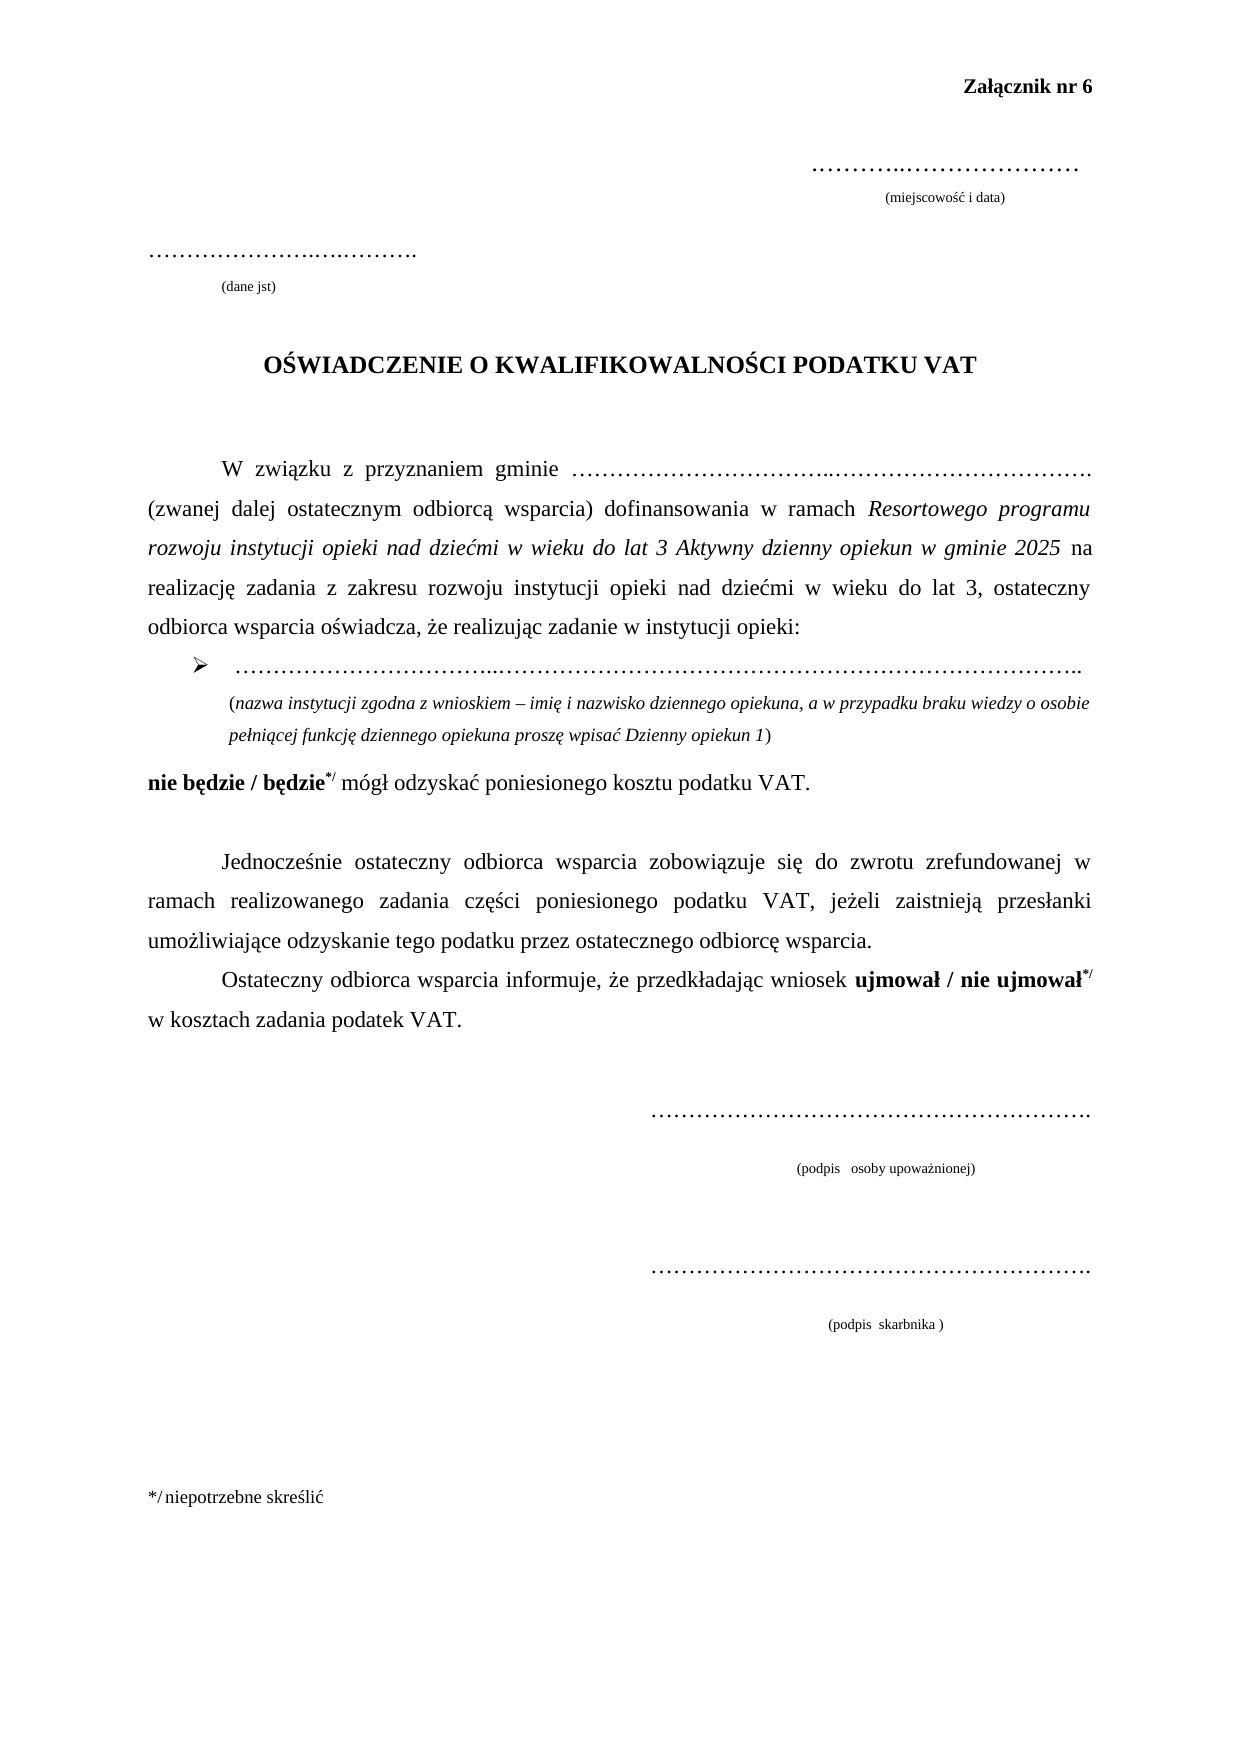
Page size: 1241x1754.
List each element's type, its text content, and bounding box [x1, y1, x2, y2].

text Jednocześnie ostateczny odbiorca wsparcia zobowiązuje się do zwrotu zrefundowanej w ramach realizowanego zadania części poniesionego podatku VAT, jeżeli zaistnieją przesłanki umożliwiające odzyskanie tego podatku przez ostatecznego odbiorcę wsparcia. [148, 848, 1093, 953]
text (dane jst) [148, 266, 1093, 295]
text OŚWIADCZENIE O KWALIFIKOWALNOŚCI PODATKU VAT [148, 350, 1093, 379]
text (podpis skarbnika ) [679, 1303, 1093, 1332]
text ………………….….………. [148, 236, 1093, 262]
text …………………………………………………. [650, 1252, 1093, 1279]
list ……………………………..………………………………………………………………….. [191, 652, 1093, 679]
text Ostateczny odbiorca wsparcia informuje, że przedkładając wniosek ujmował / nie ujmował*/ w kosztach zadania podatek VAT. [148, 966, 1093, 1032]
text nie będzie / będzie*/ mógł odzyskać poniesionego kosztu podatku VAT. [148, 769, 1093, 795]
text */ niepotrzebne skreślić [148, 1486, 1093, 1507]
text (miejscowość i data) [811, 177, 1093, 206]
text (podpis osoby upoważnionej) [679, 1147, 1093, 1176]
text …………………………………………………. [650, 1096, 1093, 1123]
text (nazwa instytucji zgodna z wnioskiem – imię i nazwisko dziennego opiekuna, a w przypadku braku wiedzy o osobie pełniącej funkcję dziennego opiekuna proszę wpisać Dzienny opiekun 1) [229, 692, 1093, 746]
text W związku z przyznaniem gminie ……………………………..……………………………. (zwanej dalej ostatecznym odbiorcą wsparcia) dofinansowania w ramach Resortowego programu rozwoju instytucji opieki nad dziećmi w wieku do lat 3 Aktywny dzienny opiekun w gminie 2025 na realizację zadania z zakresu rozwoju instytucji opieki nad dziećmi w wieku do lat 3, ostateczny odbiorca wsparcia oświadcza, że realizując zadanie w instytucji opieki: [148, 455, 1093, 639]
text .………..………………… [811, 148, 1093, 177]
